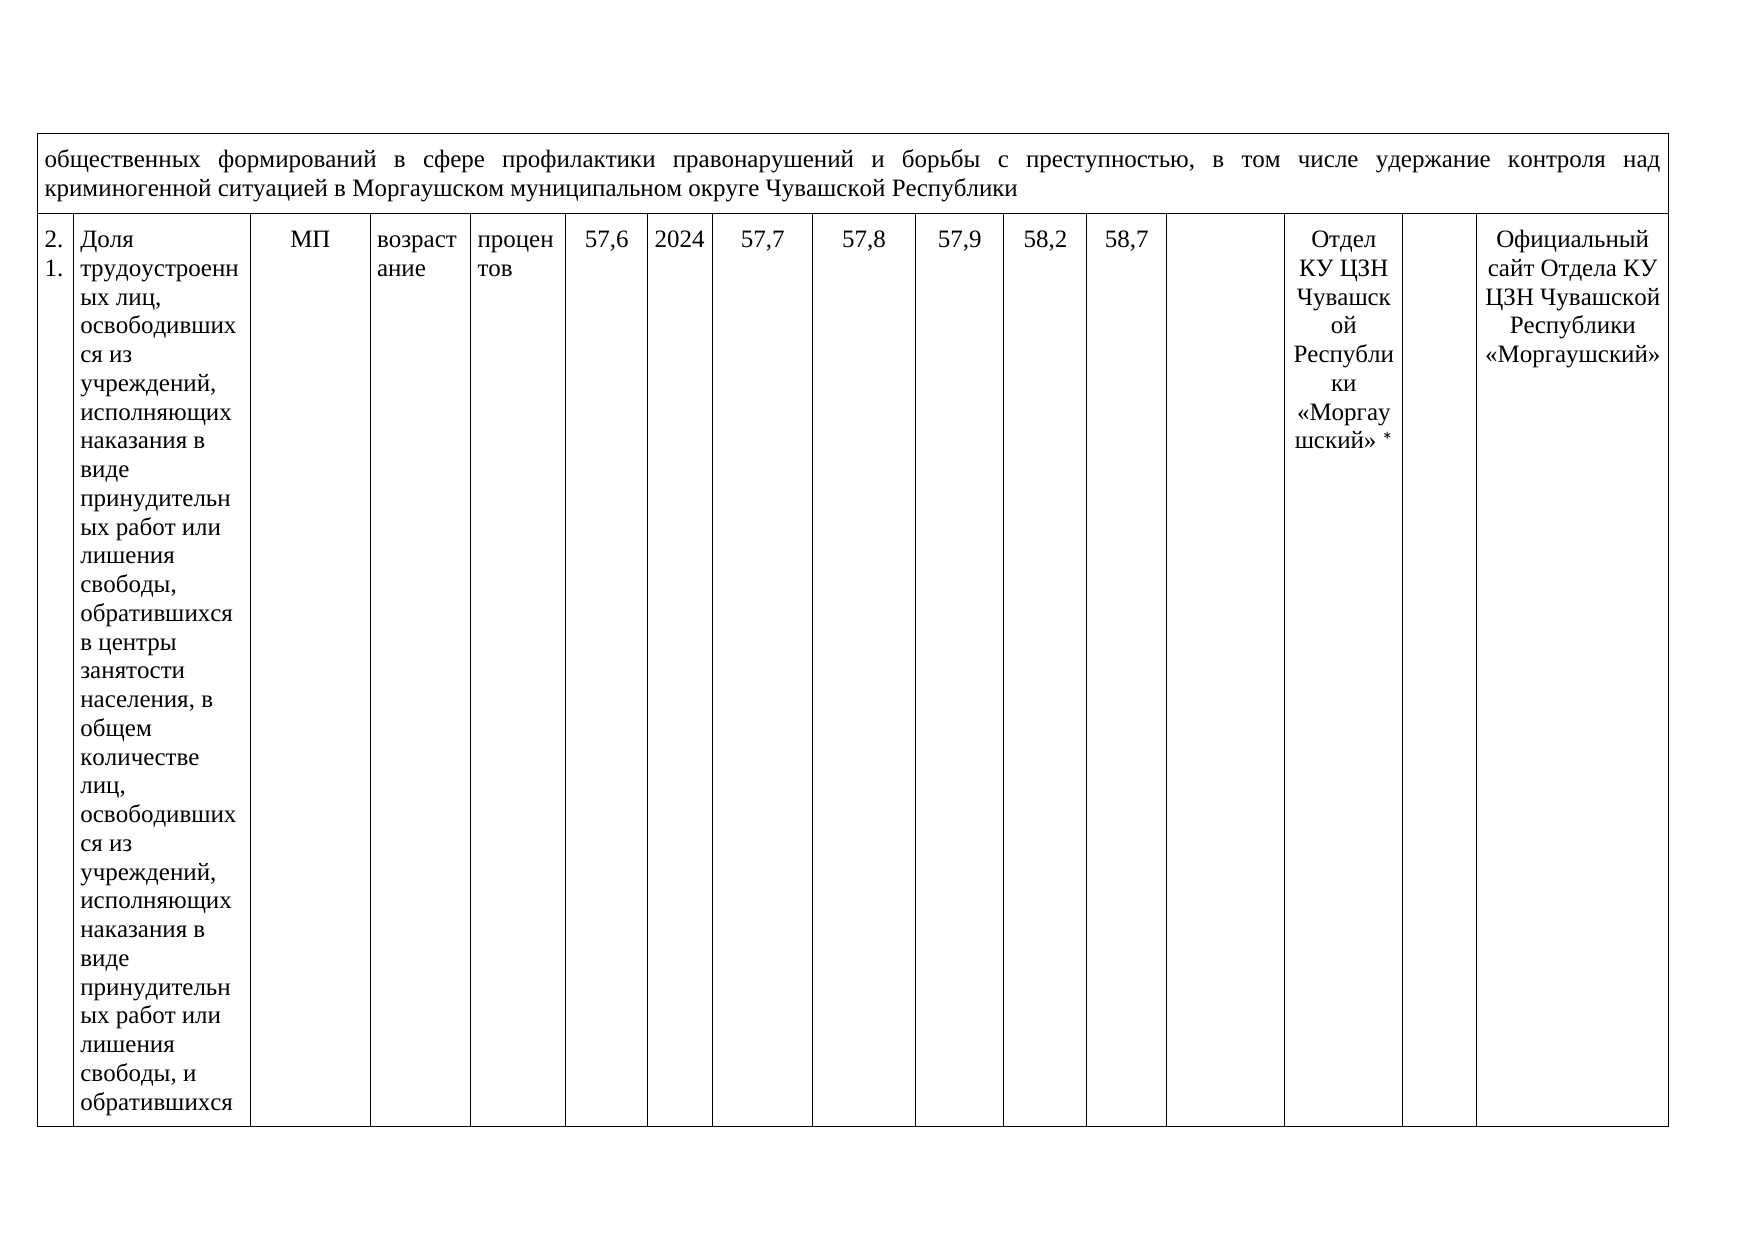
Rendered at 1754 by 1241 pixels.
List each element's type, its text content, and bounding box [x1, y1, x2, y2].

table_cell 57,8 [813, 214, 915, 1126]
table_cell 58,2 [1004, 214, 1086, 1126]
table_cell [1477, 214, 1668, 1126]
table_cell процентов [471, 214, 565, 1126]
table_cell МП [251, 214, 370, 1126]
table_cell 2.1. [38, 214, 73, 1126]
table_cell 57,9 [916, 214, 1003, 1126]
table_cell 2024 [648, 214, 712, 1126]
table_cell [38, 134, 1668, 213]
table_cell 57,7 [713, 214, 812, 1126]
table_cell 58,7 [1087, 214, 1166, 1126]
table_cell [74, 214, 250, 1126]
table_cell [1403, 214, 1476, 1126]
table_cell возрастание [371, 214, 470, 1126]
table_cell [1285, 214, 1402, 1126]
table_cell [1167, 214, 1284, 1126]
table_cell 57,6 [566, 214, 647, 1126]
